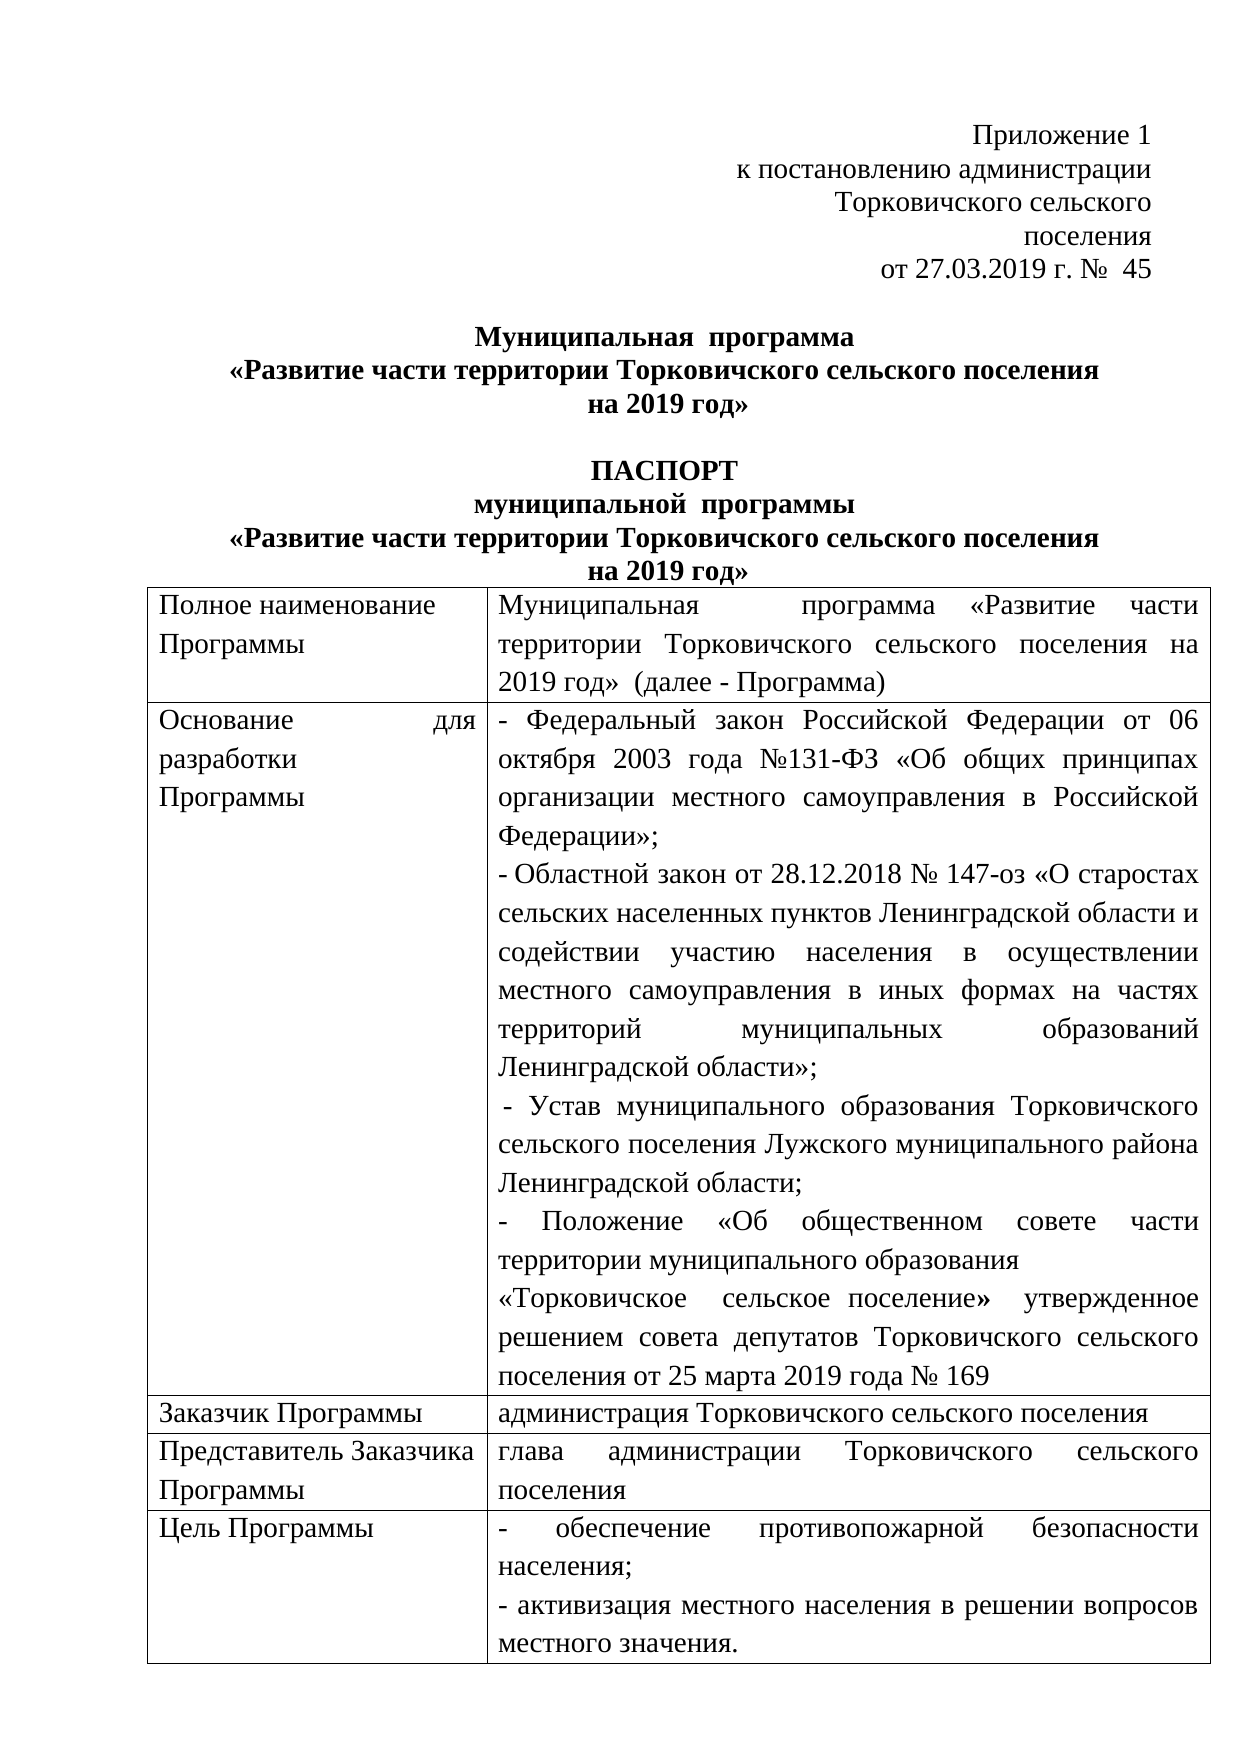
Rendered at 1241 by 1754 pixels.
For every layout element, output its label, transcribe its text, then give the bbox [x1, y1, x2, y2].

text Приложение 1 [693, 117, 1152, 151]
text на 2019 год» [177, 386, 1152, 419]
table_cell Цель Программы [148, 1511, 487, 1663]
text «Развитие части территории Торковичского сельского поселения [177, 520, 1152, 553]
table_cell - Федеральный закон Российской Федерации от 06 октября 2003 года №131-ФЗ «Об общих принципах организации местного самоуправления в Российской Федерации»; - Областной закон от 28.12.2018 № 147-оз «О старостах сельских населенных пунктов Ленинградской области и содействии участию населения в осуществлении местного самоуправления в иных формах на частях территорий муниципальных образований Ленинградской области»; - Устав муниципального образования Торковичского сельского поселения Лужского муниципального района Ленинградской области; - Положение «Об общественном совете части территории муниципального образования «Торковичское сельское поселение» утвержденное решением совета депутатов Торковичского сельского поселения от 25 марта 2019 года № 169 [488, 703, 1210, 1395]
text на 2019 год» [177, 553, 1152, 587]
table_header Полное наименование Программы [148, 588, 487, 702]
text от 27.03.2019 г. № 45 [693, 252, 1152, 285]
table_cell глава администрации Торковичского сельского поселения [488, 1434, 1210, 1509]
table_cell Основание для разработки Программы [148, 703, 487, 1395]
table_cell Представитель Заказчика Программы [148, 1434, 487, 1509]
text муниципальной программы [177, 486, 1152, 520]
table_cell - обеспечение противопожарной безопасности населения; - активизация местного населения в решении вопросов местного значения. [488, 1511, 1210, 1663]
text «Развитие части территории Торковичского сельского поселения [177, 352, 1152, 386]
table_cell Заказчик Программы [148, 1396, 487, 1433]
text ПАСПОРТ [177, 453, 1152, 486]
table_header Муниципальная программа «Развитие части территории Торковичского сельского поселения на 2019 год» (далее - Программа) [488, 588, 1210, 702]
table_cell администрация Торковичского сельского поселения [488, 1396, 1210, 1433]
text Муниципальная программа [177, 319, 1152, 352]
text к постановлению администрации [693, 151, 1152, 184]
text Торковичского сельского поселения [693, 184, 1152, 252]
